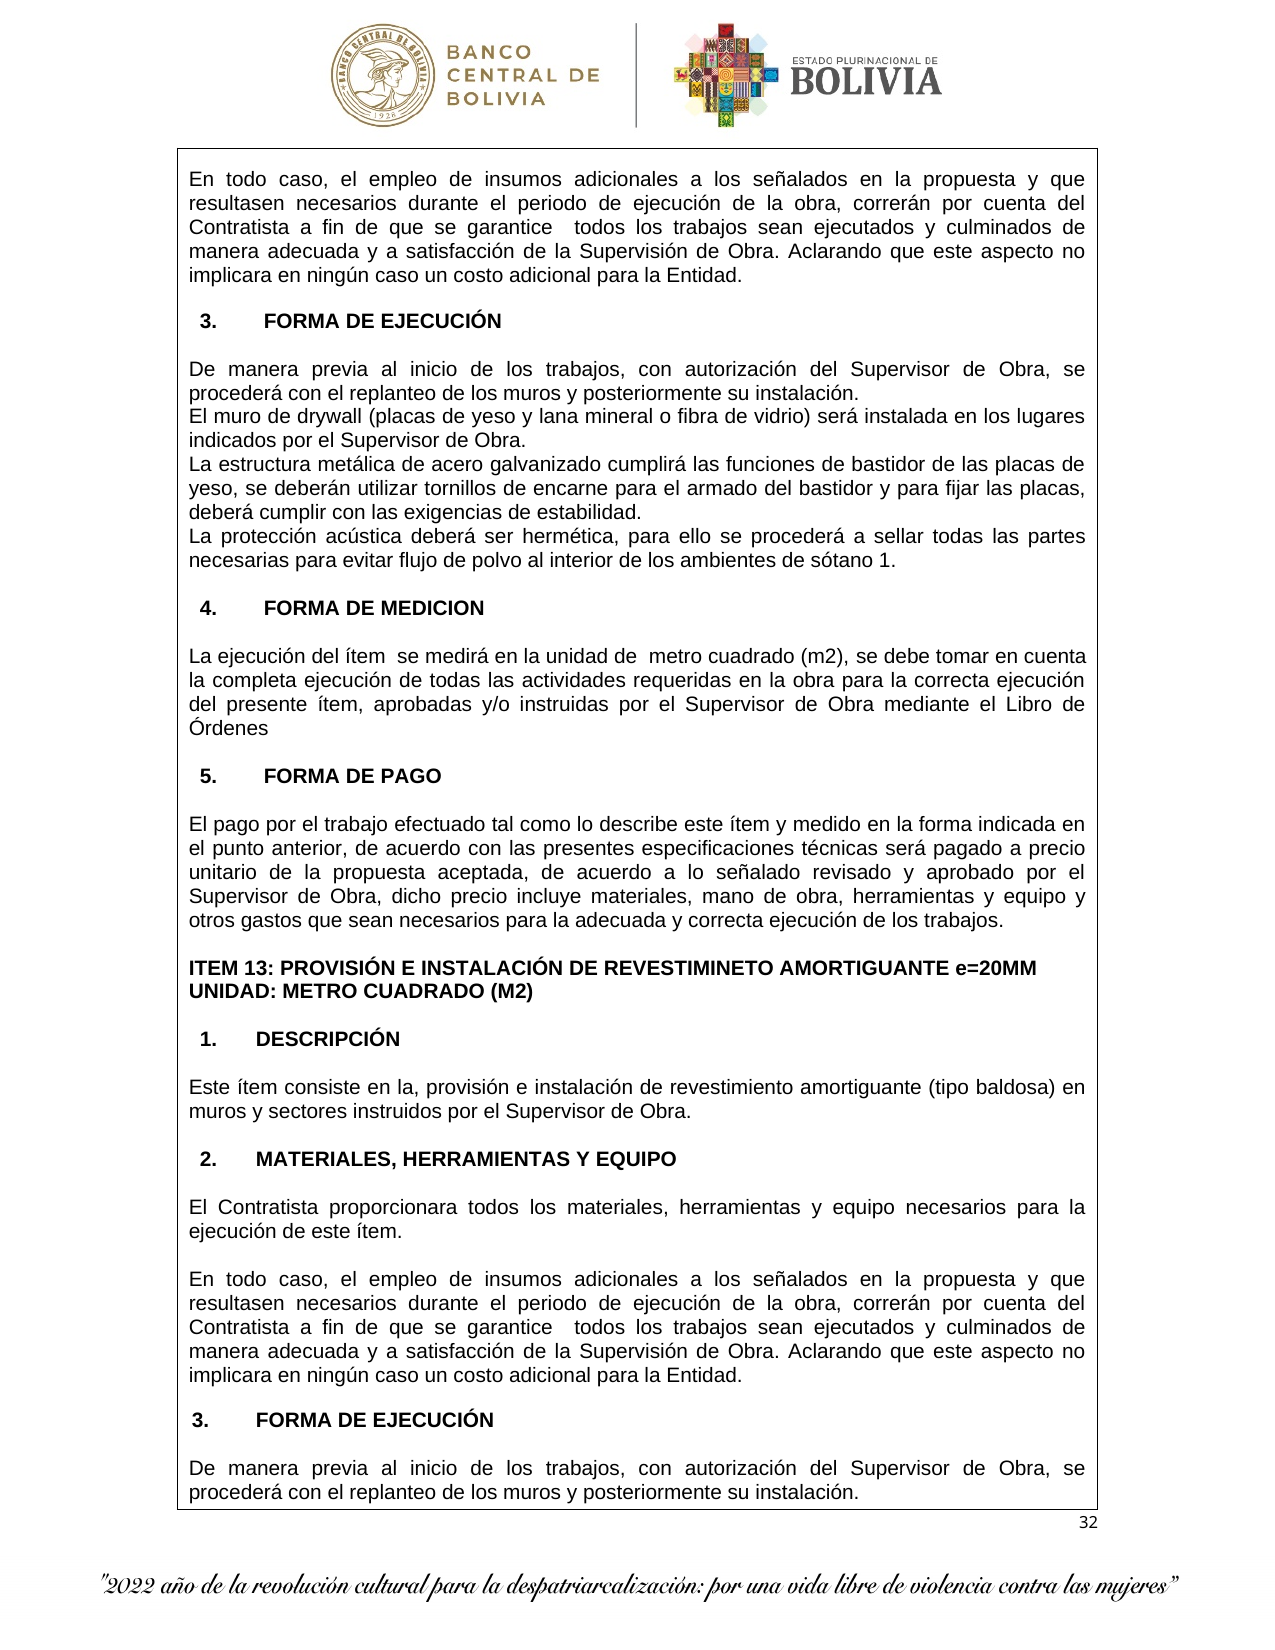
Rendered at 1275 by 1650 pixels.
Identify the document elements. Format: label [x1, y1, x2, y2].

table_cell [178, 149, 1097, 1509]
picture [0, 1556, 1275, 1621]
picture [0, 5, 1272, 166]
